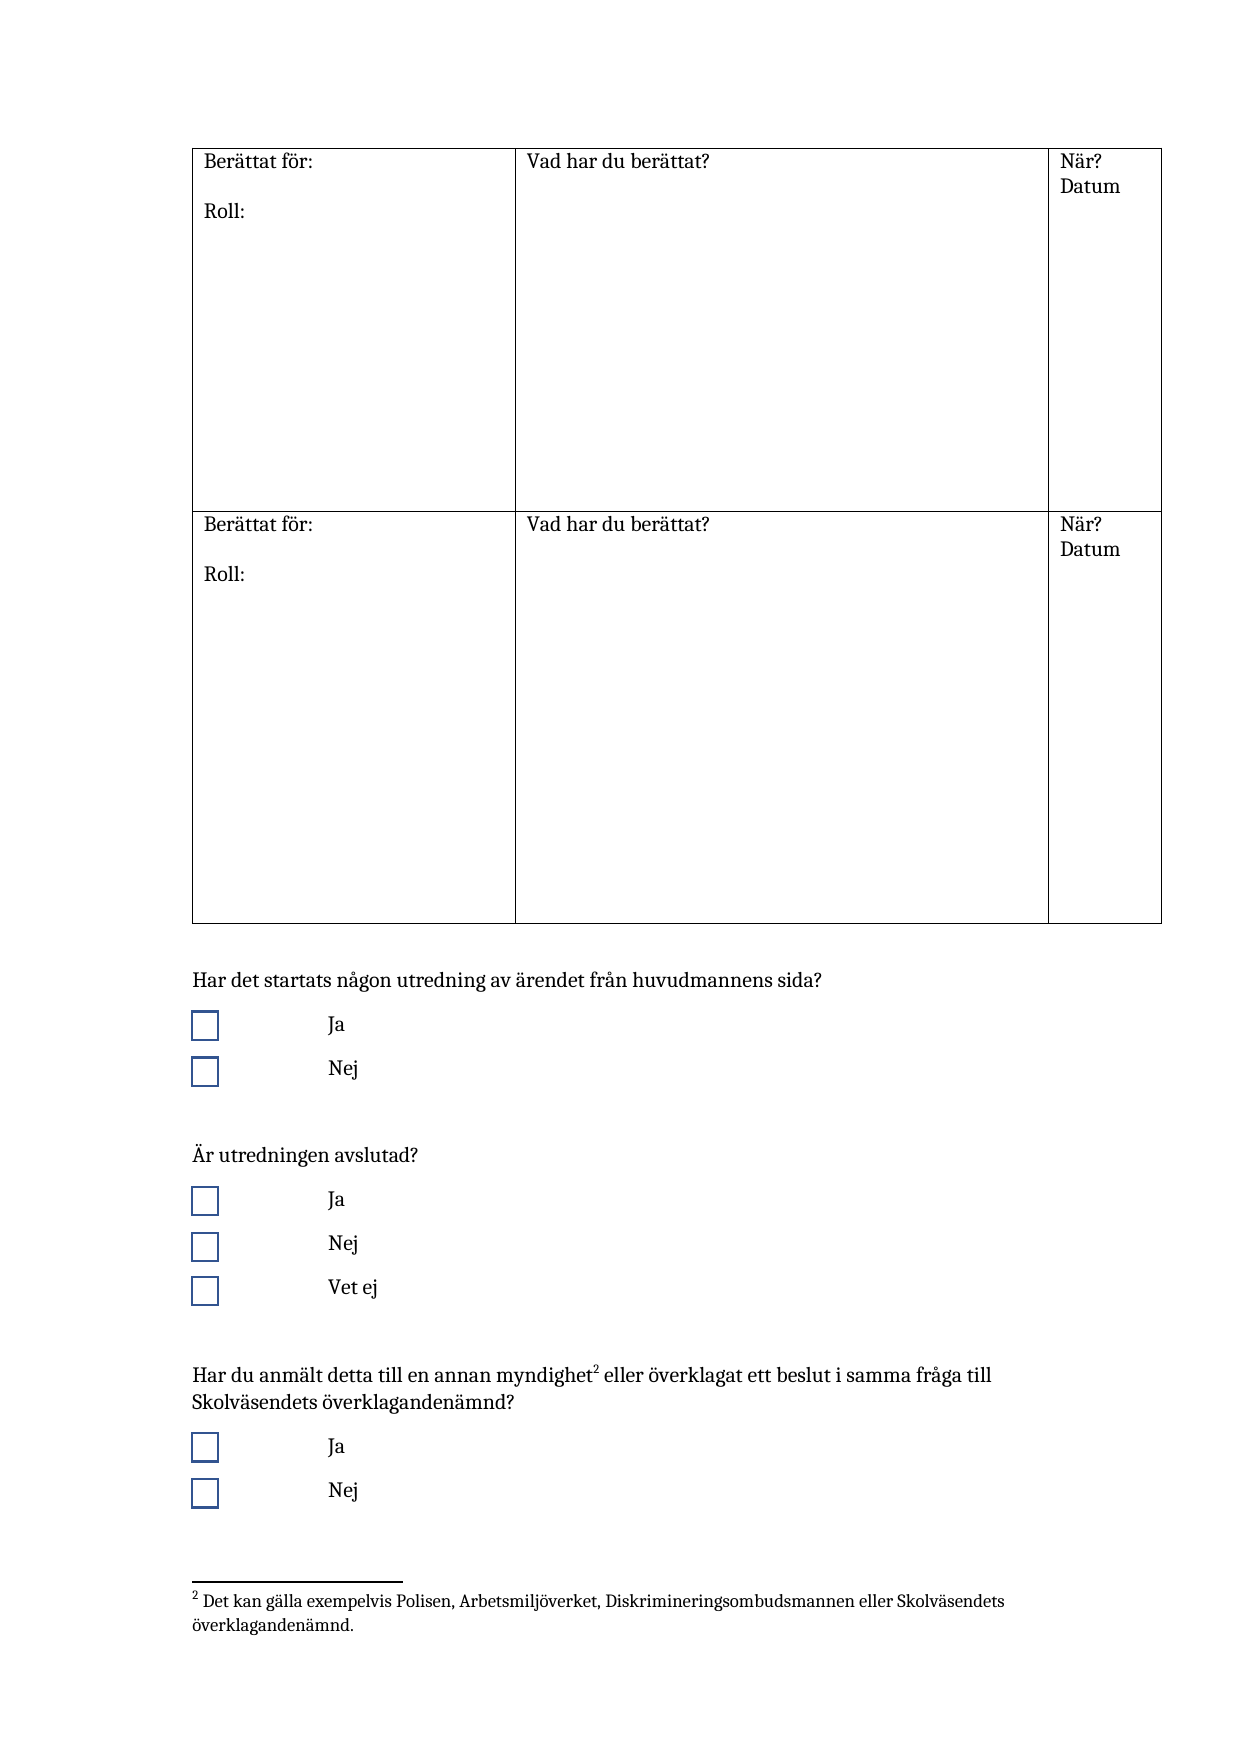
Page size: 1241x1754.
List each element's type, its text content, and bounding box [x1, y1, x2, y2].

text Ja [193, 1188, 217, 1212]
table_header Vad har du berättat? [516, 149, 1048, 511]
table_header Berättat för: Roll: [193, 149, 515, 511]
table_cell Vad har du berättat? [516, 512, 1048, 923]
table_cell Berättat för: Roll: [193, 512, 515, 923]
text Ja [219, 1433, 1034, 1459]
table_header När? Datum [1049, 149, 1161, 511]
table_cell När? Datum [1049, 512, 1161, 923]
text Vet ej [192, 1275, 1034, 1300]
text Nej [192, 1477, 1034, 1502]
text Är utredningen avslutad? [192, 1143, 1034, 1168]
text Har du anmält detta till en annan myndighet eller överklagat ett beslut i samma fråga till Skolväsendets överklagandenämnd? [192, 1362, 1034, 1415]
text Ja [193, 1434, 217, 1459]
text Nej [192, 1231, 1034, 1256]
text Ja [219, 1012, 1034, 1037]
text Nej [192, 1055, 1034, 1081]
text Ja [193, 1013, 217, 1037]
text Har det startats någon utredning av ärendet från huvudmannens sida? [192, 968, 1034, 993]
text Ja [219, 1187, 1034, 1212]
